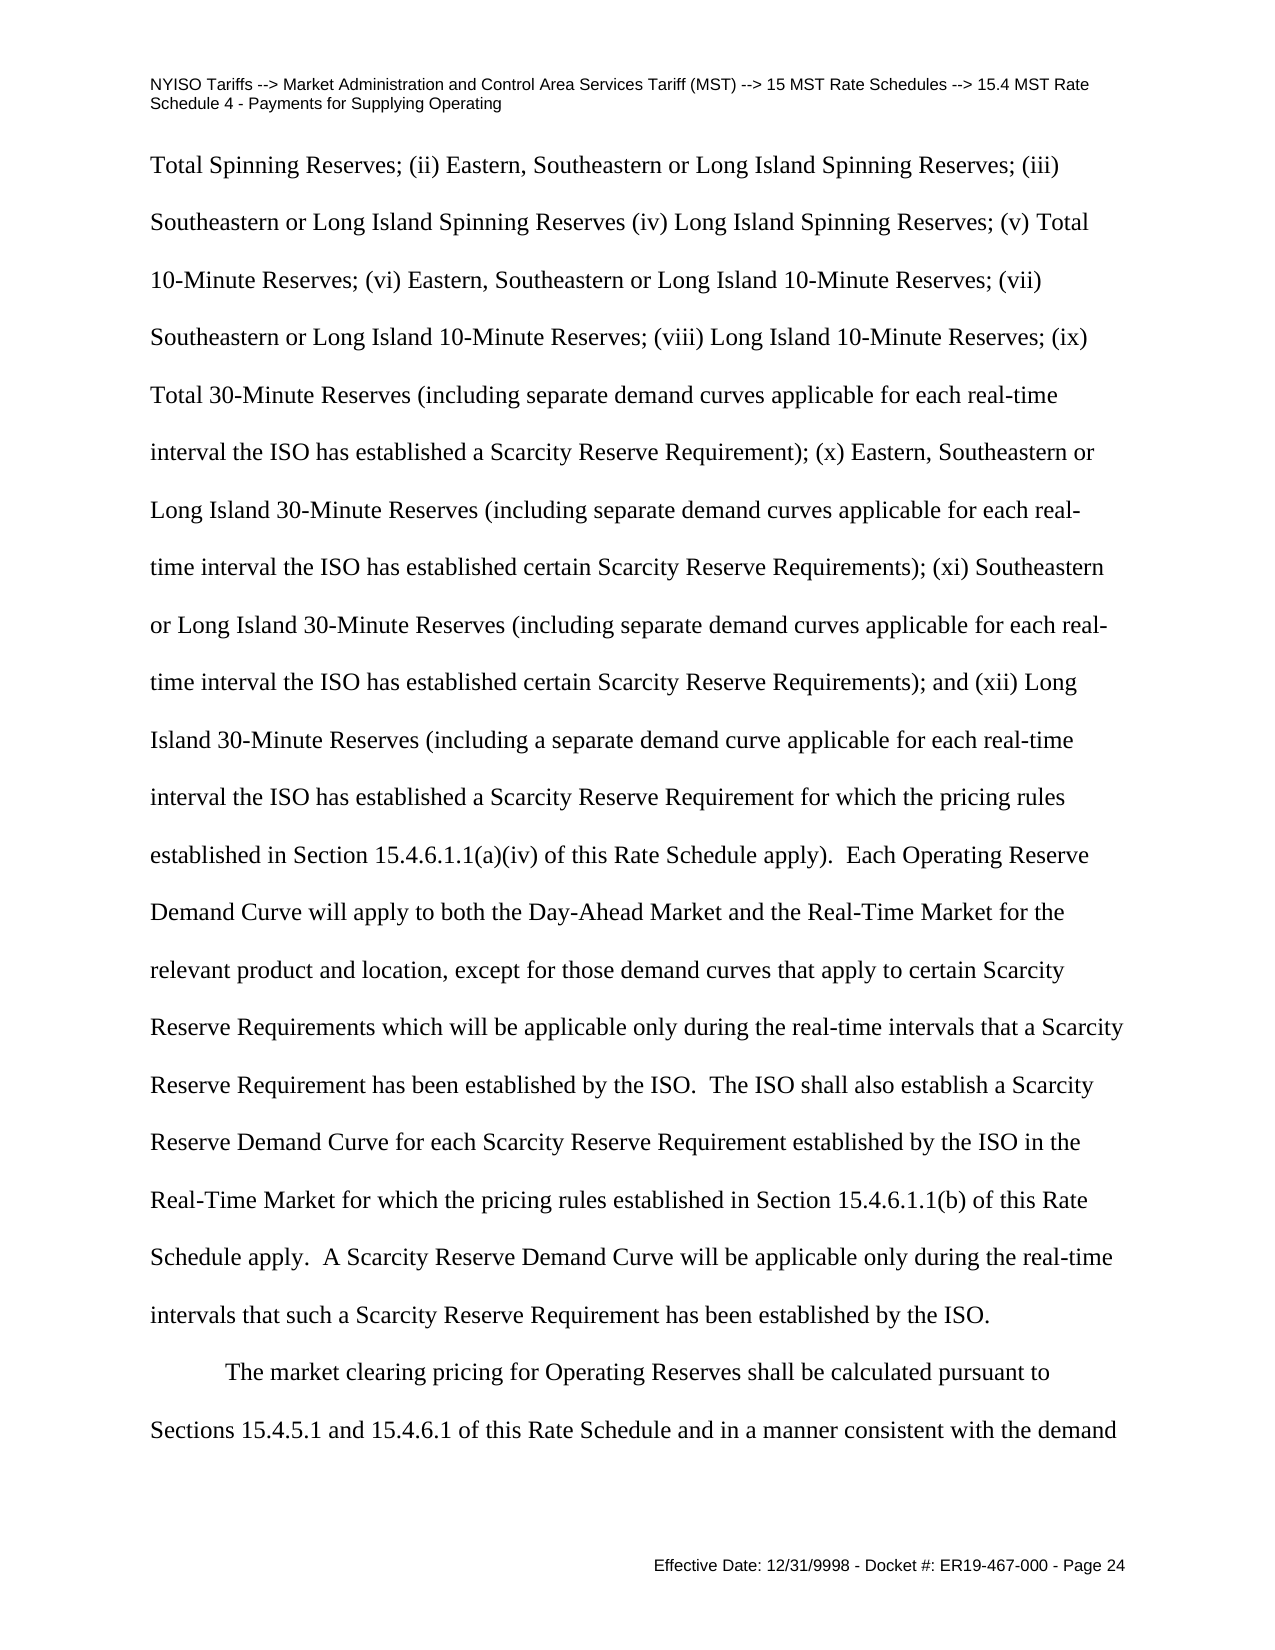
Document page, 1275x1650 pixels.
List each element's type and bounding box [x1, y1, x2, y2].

text [150, 1357, 1125, 1444]
text [150, 150, 1125, 1329]
